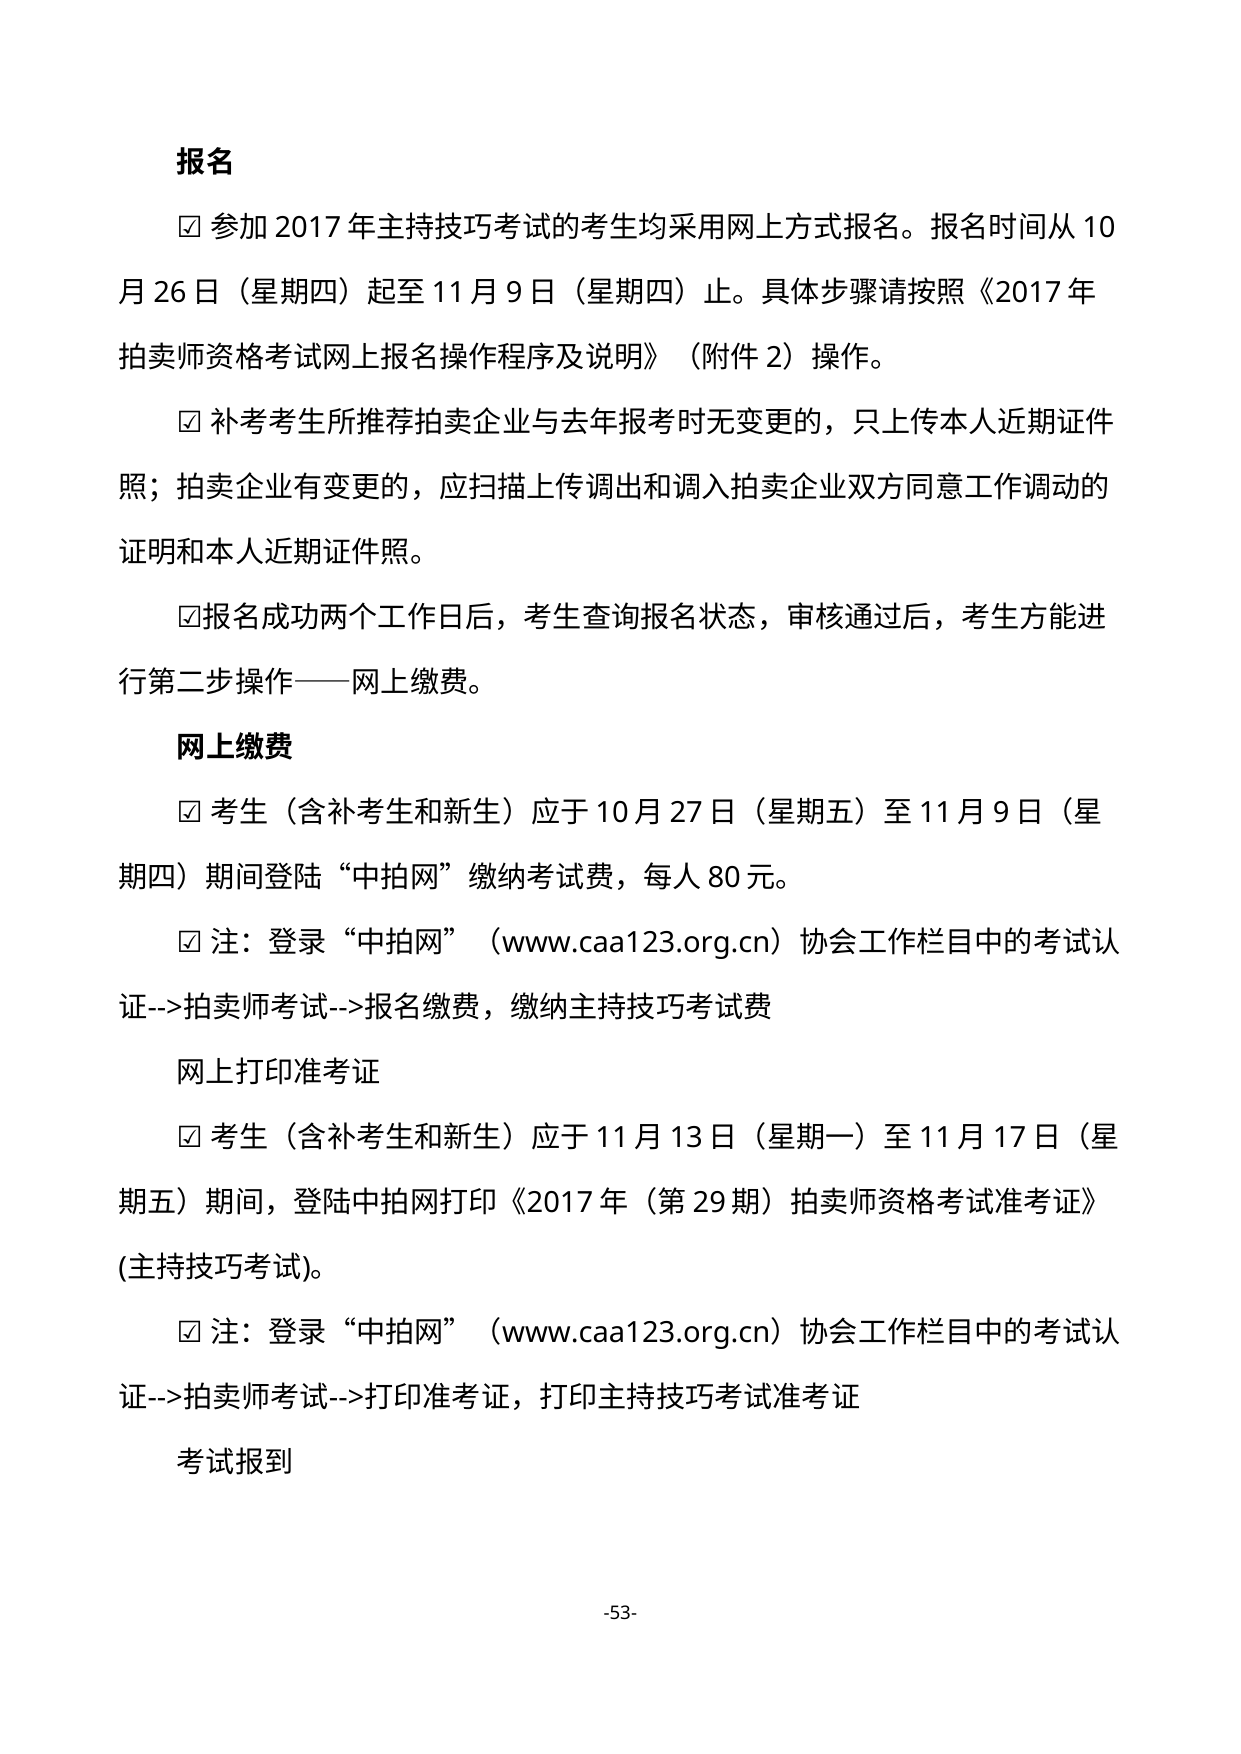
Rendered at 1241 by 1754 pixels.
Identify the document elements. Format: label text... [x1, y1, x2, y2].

text ☑ 参加2017年主持技巧考试的考生均采用网上方式报名。报名时间从10月26日（星期四）起至11月9日（星期四）止。具体步骤请按照《2017年拍卖师资格考试网上报名操作程序及说明》（附件2）操作。 [118, 193, 1122, 388]
text 报名 [118, 128, 1122, 193]
text 网上缴费 [118, 713, 1122, 778]
text ☑ 考生（含补考生和新生）应于11月13日（星期一）至11月17日（星期五）期间，登陆中拍网打印《2017年（第29期）拍卖师资格考试准考证》(主持技巧考试)。 [118, 1103, 1122, 1298]
text ☑ 补考考生所推荐拍卖企业与去年报考时无变更的，只上传本人近期证件照；拍卖企业有变更的，应扫描上传调出和调入拍卖企业双方同意工作调动的证明和本人近期证件照。 [118, 388, 1122, 583]
text ☑报名成功两个工作日后，考生查询报名状态，审核通过后，考生方能进行第二步操作——网上缴费。 [118, 583, 1122, 713]
text ☑ 注：登录“中拍网”（www.caa123.org.cn）协会工作栏目中的考试认证-->拍卖师考试-->打印准考证，打印主持技巧考试准考证 [118, 1298, 1122, 1428]
text ☑ 考生（含补考生和新生）应于10月27日（星期五）至11月9日（星期四）期间登陆“中拍网”缴纳考试费，每人80元。 [118, 778, 1122, 908]
text ☑ 注：登录“中拍网”（www.caa123.org.cn）协会工作栏目中的考试认证-->拍卖师考试-->报名缴费，缴纳主持技巧考试费 [118, 908, 1122, 1038]
text 考试报到 [118, 1428, 1122, 1493]
text 网上打印准考证 [118, 1038, 1122, 1103]
